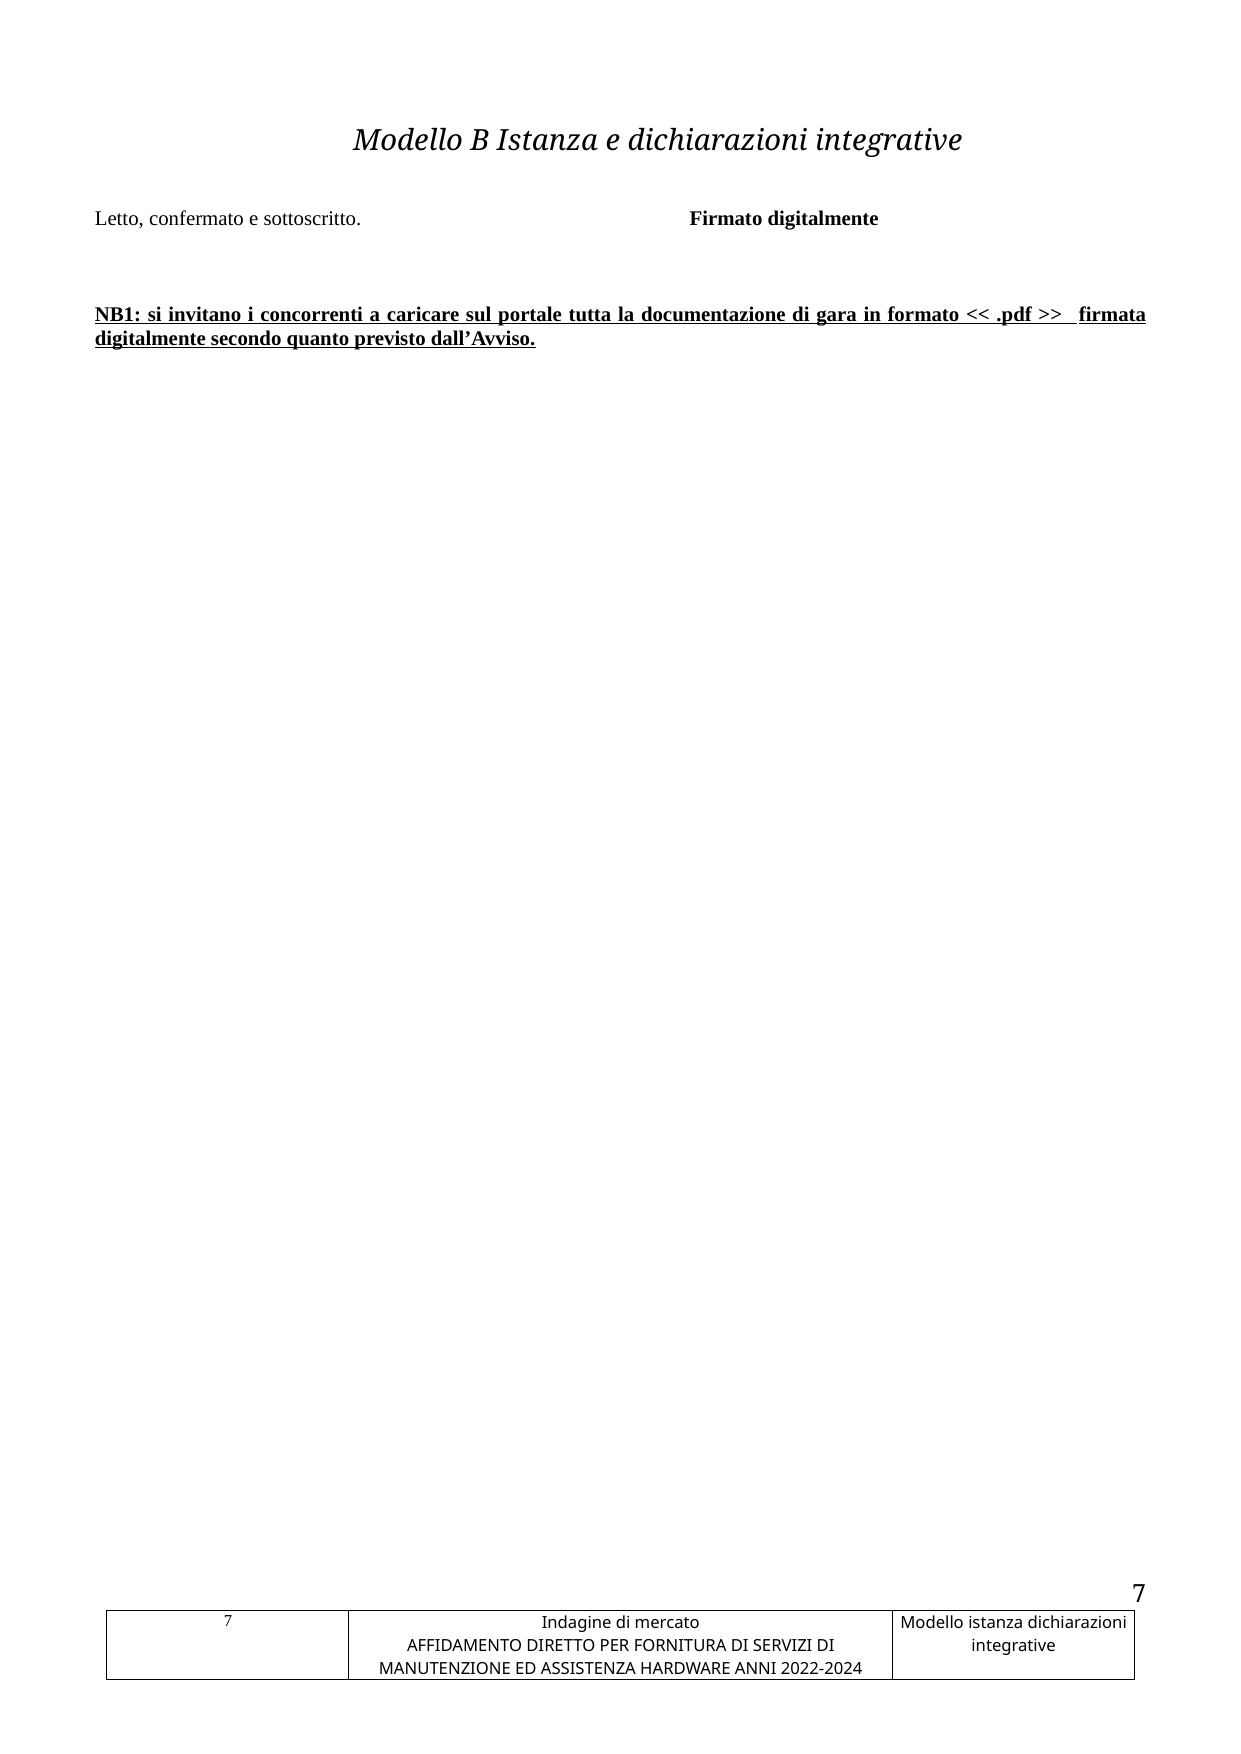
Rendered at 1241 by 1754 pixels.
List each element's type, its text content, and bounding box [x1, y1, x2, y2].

text NB1: si invitano i concorrenti a caricare sul portale tutta la documentazione di gara in formato << .pdf >> firmata digitalmente secondo quanto previsto dall’Avviso. [94, 302, 1146, 350]
text Letto, confermato e sottoscritto. Firmato digitalmente [94, 206, 1146, 230]
